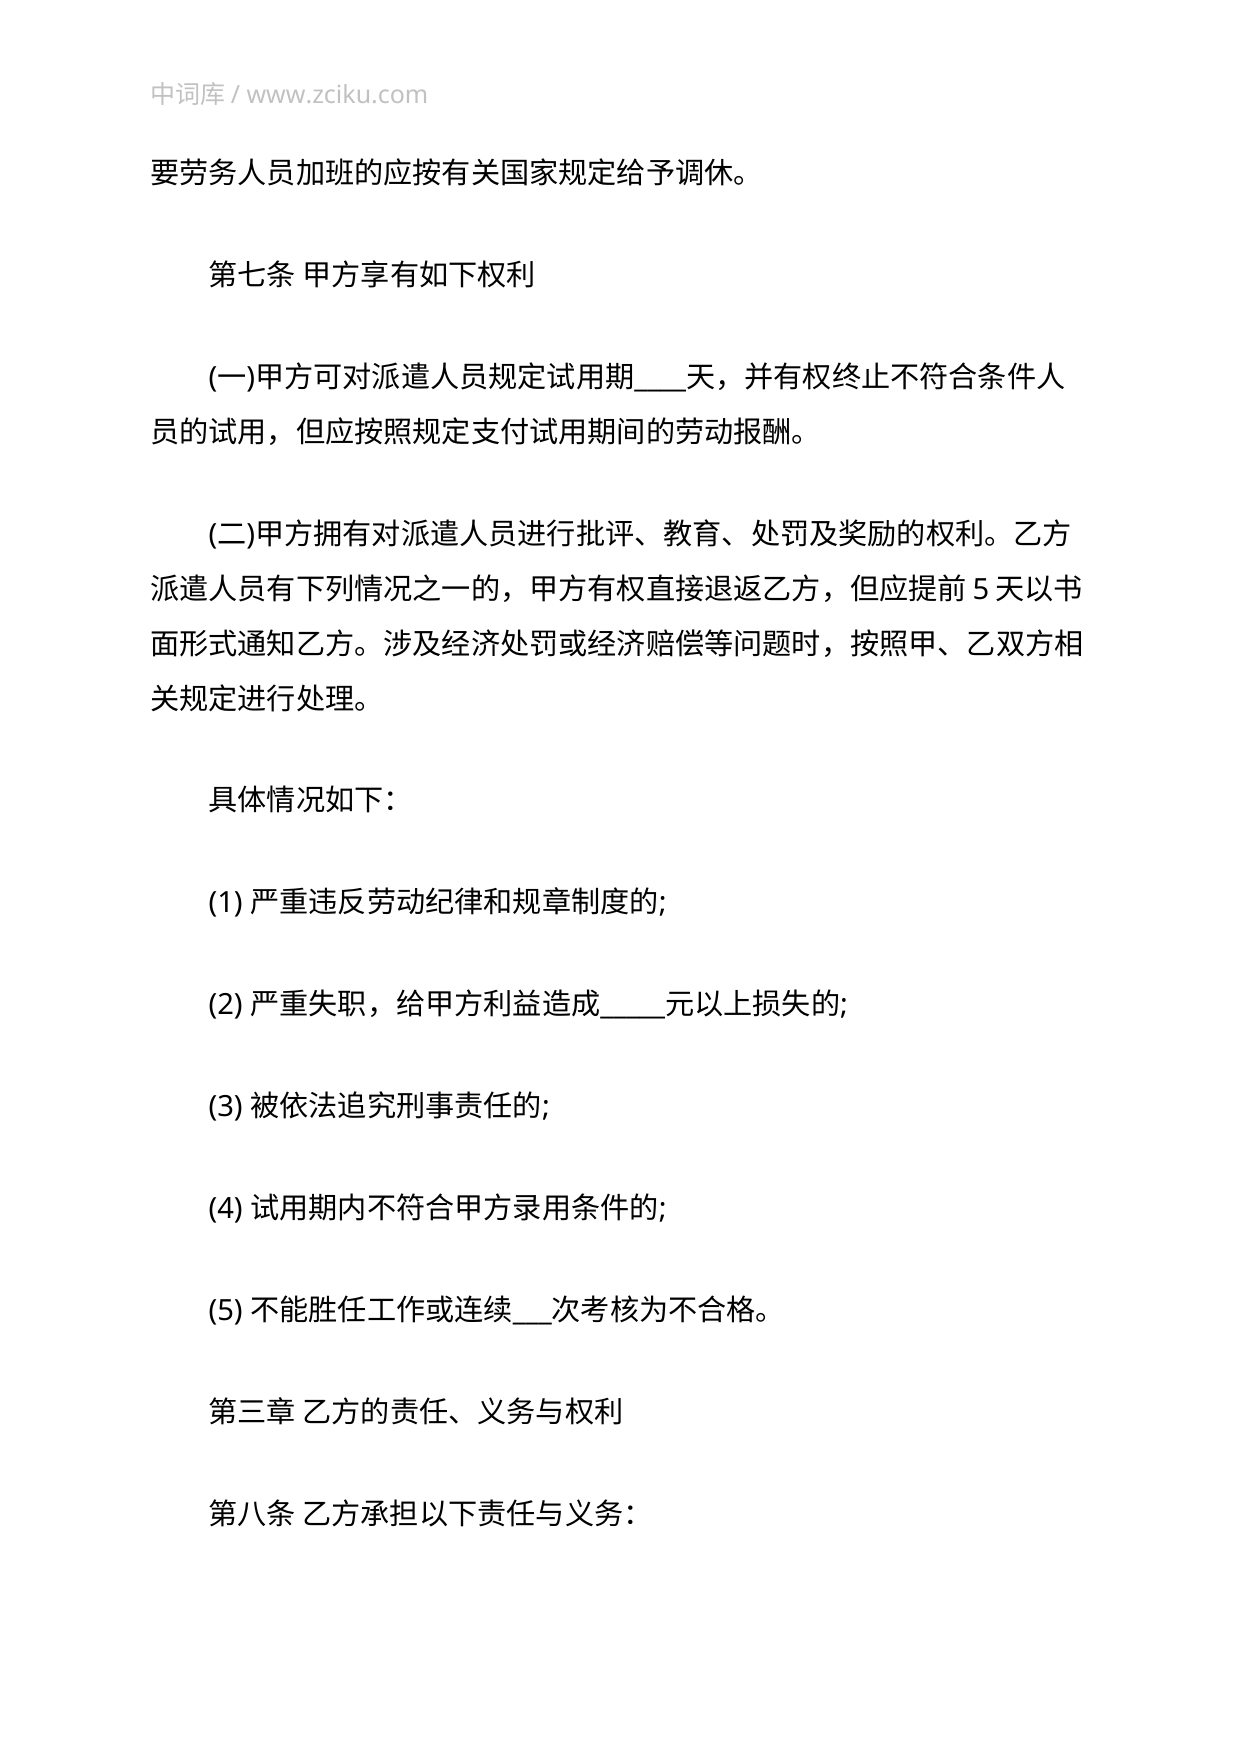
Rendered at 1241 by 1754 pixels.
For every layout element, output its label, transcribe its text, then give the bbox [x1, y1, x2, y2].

text 第三章 乙方的责任、义务与权利 [150, 1389, 1090, 1431]
text (5) 不能胜任工作或连续___次考核为不合格。 [150, 1287, 1090, 1329]
text 具体情况如下： [150, 777, 1090, 819]
text (1) 严重违反劳动纪律和规章制度的; [150, 879, 1090, 921]
text (3) 被依法追究刑事责任的; [150, 1083, 1090, 1125]
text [150, 150, 1090, 192]
text (一)甲方可对派遣人员规定试用期____天，并有权终止不符合条件人员的试用，但应按照规定支付试用期间的劳动报酬。 [150, 353, 1090, 451]
text (2) 严重失职，给甲方利益造成_____元以上损失的; [150, 981, 1090, 1023]
text 第八条 乙方承担以下责任与义务： [150, 1490, 1090, 1533]
text (二)甲方拥有对派遣人员进行批评、教育、处罚及奖励的权利。乙方派遣人员有下列情况之一的，甲方有权直接退返乙方，但应提前5天以书面形式通知乙方。涉及经济处罚或经济赔偿等问题时，按照甲、乙双方相关规定进行处理。 [150, 510, 1090, 717]
text 第七条 甲方享有如下权利 [150, 252, 1090, 294]
text (4) 试用期内不符合甲方录用条件的; [150, 1185, 1090, 1227]
